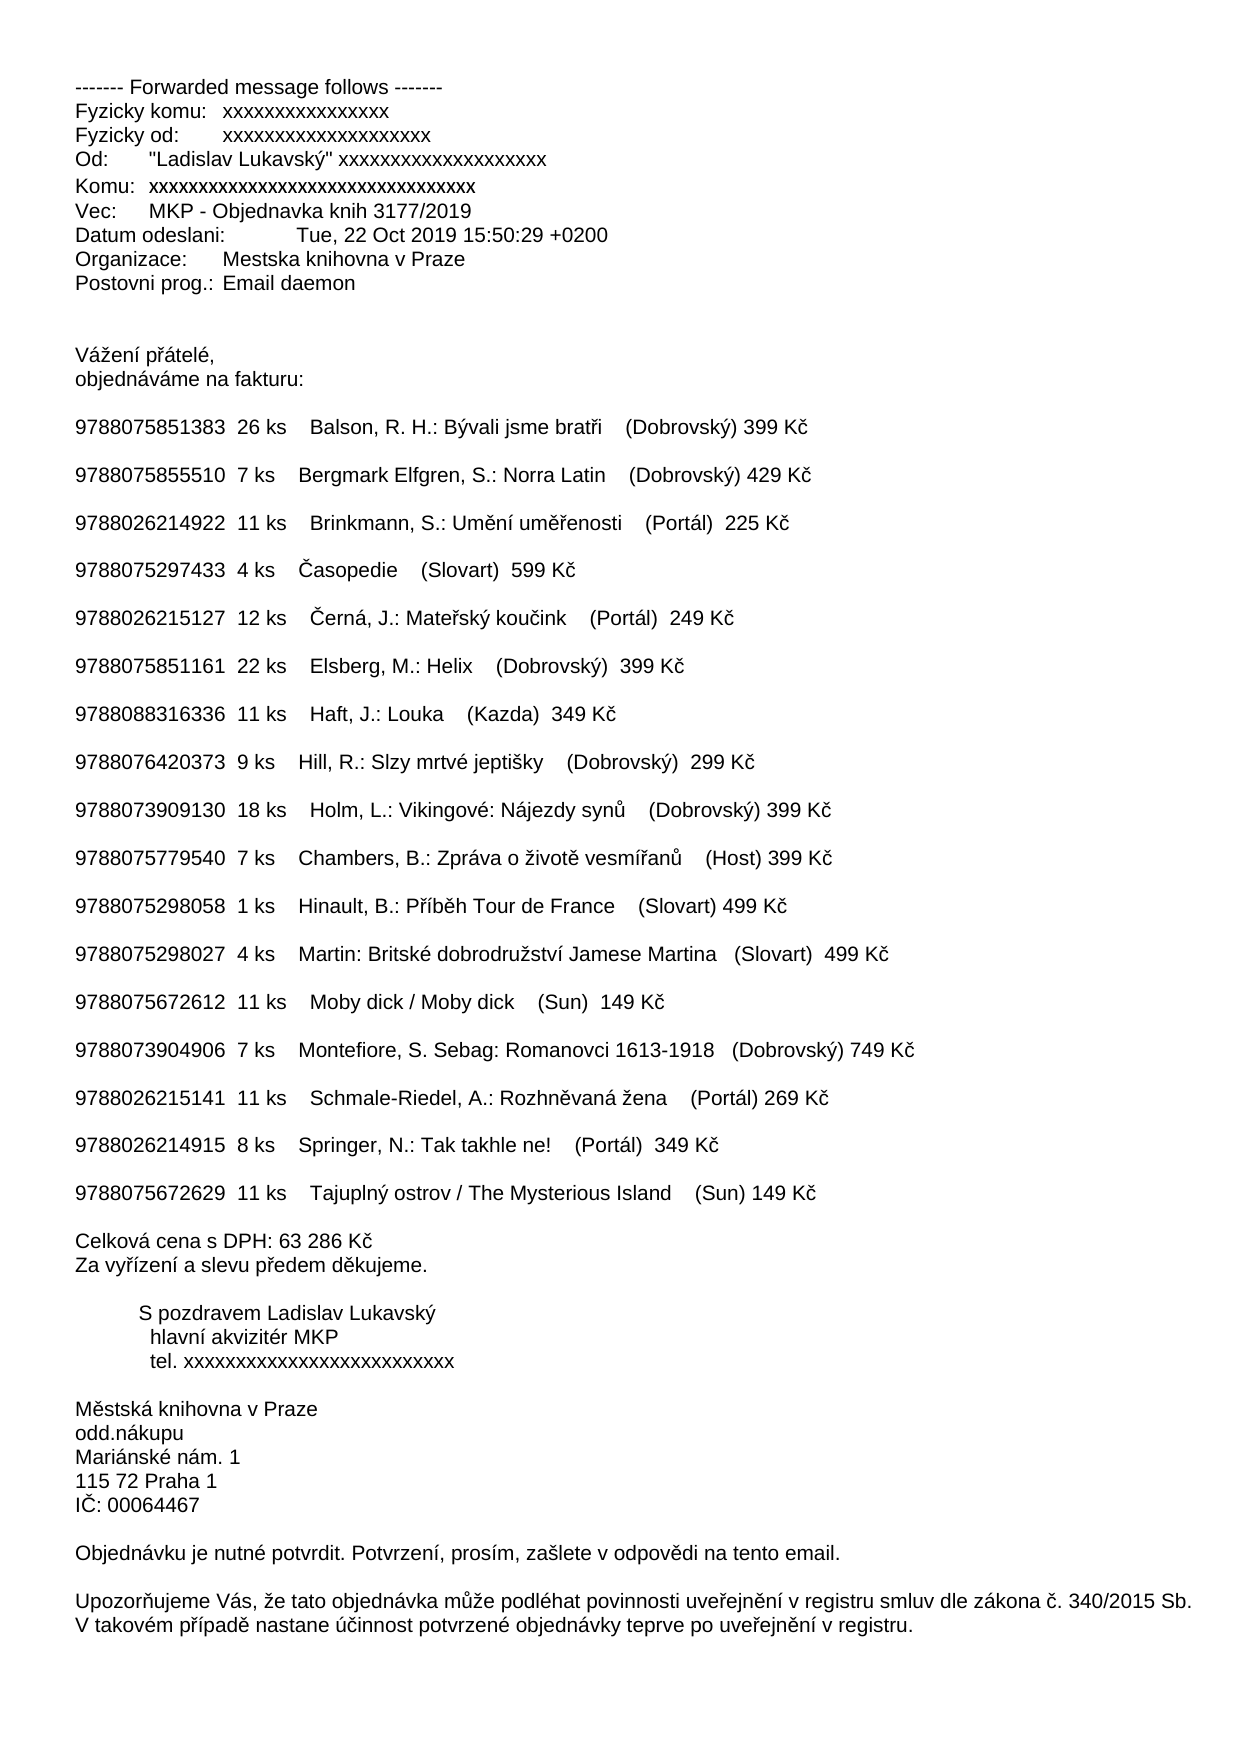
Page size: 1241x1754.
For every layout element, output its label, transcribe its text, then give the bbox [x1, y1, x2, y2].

text Fyzicky od: xxxxxxxxxxxxxxxxxxxx [75, 123, 1165, 147]
text Mariánské nám. 1 [75, 1445, 1165, 1469]
text 9788075672612 11 ks Moby dick / Moby dick (Sun) 149 Kč [75, 989, 1165, 1013]
text 9788026214915 8 ks Springer, N.: Tak takhle ne! (Portál) 349 Kč [75, 1133, 1165, 1157]
text Fyzicky komu: xxxxxxxxxxxxxxxx [75, 99, 1165, 123]
text Za vyřízení a slevu předem děkujeme. [75, 1253, 1165, 1277]
text objednáváme na fakturu: [75, 367, 1165, 391]
text 9788075779540 7 ks Chambers, B.: Zpráva o životě vesmířanů (Host) 399 Kč [75, 846, 1165, 870]
text Celková cena s DPH: 63 286 Kč [75, 1229, 1165, 1253]
text Datum odeslani: Tue, 22 Oct 2019 15:50:29 +0200 [75, 223, 1165, 247]
text IČ: 00064467 [75, 1493, 1165, 1517]
text 9788075297433 4 ks Časopedie (Slovart) 599 Kč [75, 558, 1165, 582]
text V takovém případě nastane účinnost potvrzené objednávky teprve po uveřejnění v registru. [75, 1612, 1165, 1636]
text 9788076420373 9 ks Hill, R.: Slzy mrtvé jeptišky (Dobrovský) 299 Kč [75, 750, 1165, 774]
text tel. xxxxxxxxxxxxxxxxxxxxxxxxxx [75, 1349, 1165, 1373]
text 9788075298027 4 ks Martin: Britské dobrodružství Jamese Martina (Slovart) 499 Kč [75, 942, 1165, 966]
text 9788073909130 18 ks Holm, L.: Vikingové: Nájezdy synů (Dobrovský) 399 Kč [75, 798, 1165, 822]
text 9788075672629 11 ks Tajuplný ostrov / The Mysterious Island (Sun) 149 Kč [75, 1181, 1165, 1205]
text 9788073904906 7 ks Montefiore, S. Sebag: Romanovci 1613-1918 (Dobrovský) 749 Kč [75, 1037, 1165, 1061]
text 9788075298058 1 ks Hinault, B.: Příběh Tour de France (Slovart) 499 Kč [75, 894, 1165, 918]
text 9788075851161 22 ks Elsberg, M.: Helix (Dobrovský) 399 Kč [75, 654, 1165, 678]
text Upozorňujeme Vás, že tato objednávka může podléhat povinnosti uveřejnění v registru smluv dle zákona č. 340/2015 Sb. [75, 1588, 1212, 1612]
text Postovni prog.: Email daemon [75, 271, 1165, 295]
text 9788075855510 7 ks Bergmark Elfgren, S.: Norra Latin (Dobrovský) 429 Kč [75, 462, 1165, 486]
text 9788088316336 11 ks Haft, J.: Louka (Kazda) 349 Kč [75, 702, 1165, 726]
text S pozdravem Ladislav Lukavský [75, 1301, 1165, 1325]
text Vec: MKP - Objednavka knih 3177/2019 [75, 199, 1165, 223]
text 9788075851383 26 ks Balson, R. H.: Bývali jsme bratři (Dobrovský) 399 Kč [75, 414, 1165, 438]
text odd.nákupu [75, 1421, 1165, 1445]
text Organizace: Mestska knihovna v Praze [75, 247, 1165, 271]
text hlavní akvizitér MKP [75, 1325, 1165, 1349]
text 9788026214922 11 ks Brinkmann, S.: Umění uměřenosti (Portál) 225 Kč [75, 510, 1165, 534]
text Od: "Ladislav Lukavský" xxxxxxxxxxxxxxxxxxxx [75, 147, 1165, 171]
text Vážení přátelé, [75, 343, 1165, 367]
text ------- Forwarded message follows ------- [75, 75, 1165, 99]
text 9788026215141 11 ks Schmale-Riedel, A.: Rozhněvaná žena (Portál) 269 Kč [75, 1085, 1165, 1109]
text Městská knihovna v Praze [75, 1397, 1165, 1421]
text Objednávku je nutné potvrdit. Potvrzení, prosím, zašlete v odpovědi na tento email. [75, 1541, 1165, 1564]
text 9788026215127 12 ks Černá, J.: Mateřský koučink (Portál) 249 Kč [75, 606, 1165, 630]
text Komu: xxxxxxxxxxxxxxxxxxxxxxxxxxxxxxxxx [75, 171, 1165, 199]
text 115 72 Praha 1 [75, 1469, 1165, 1493]
